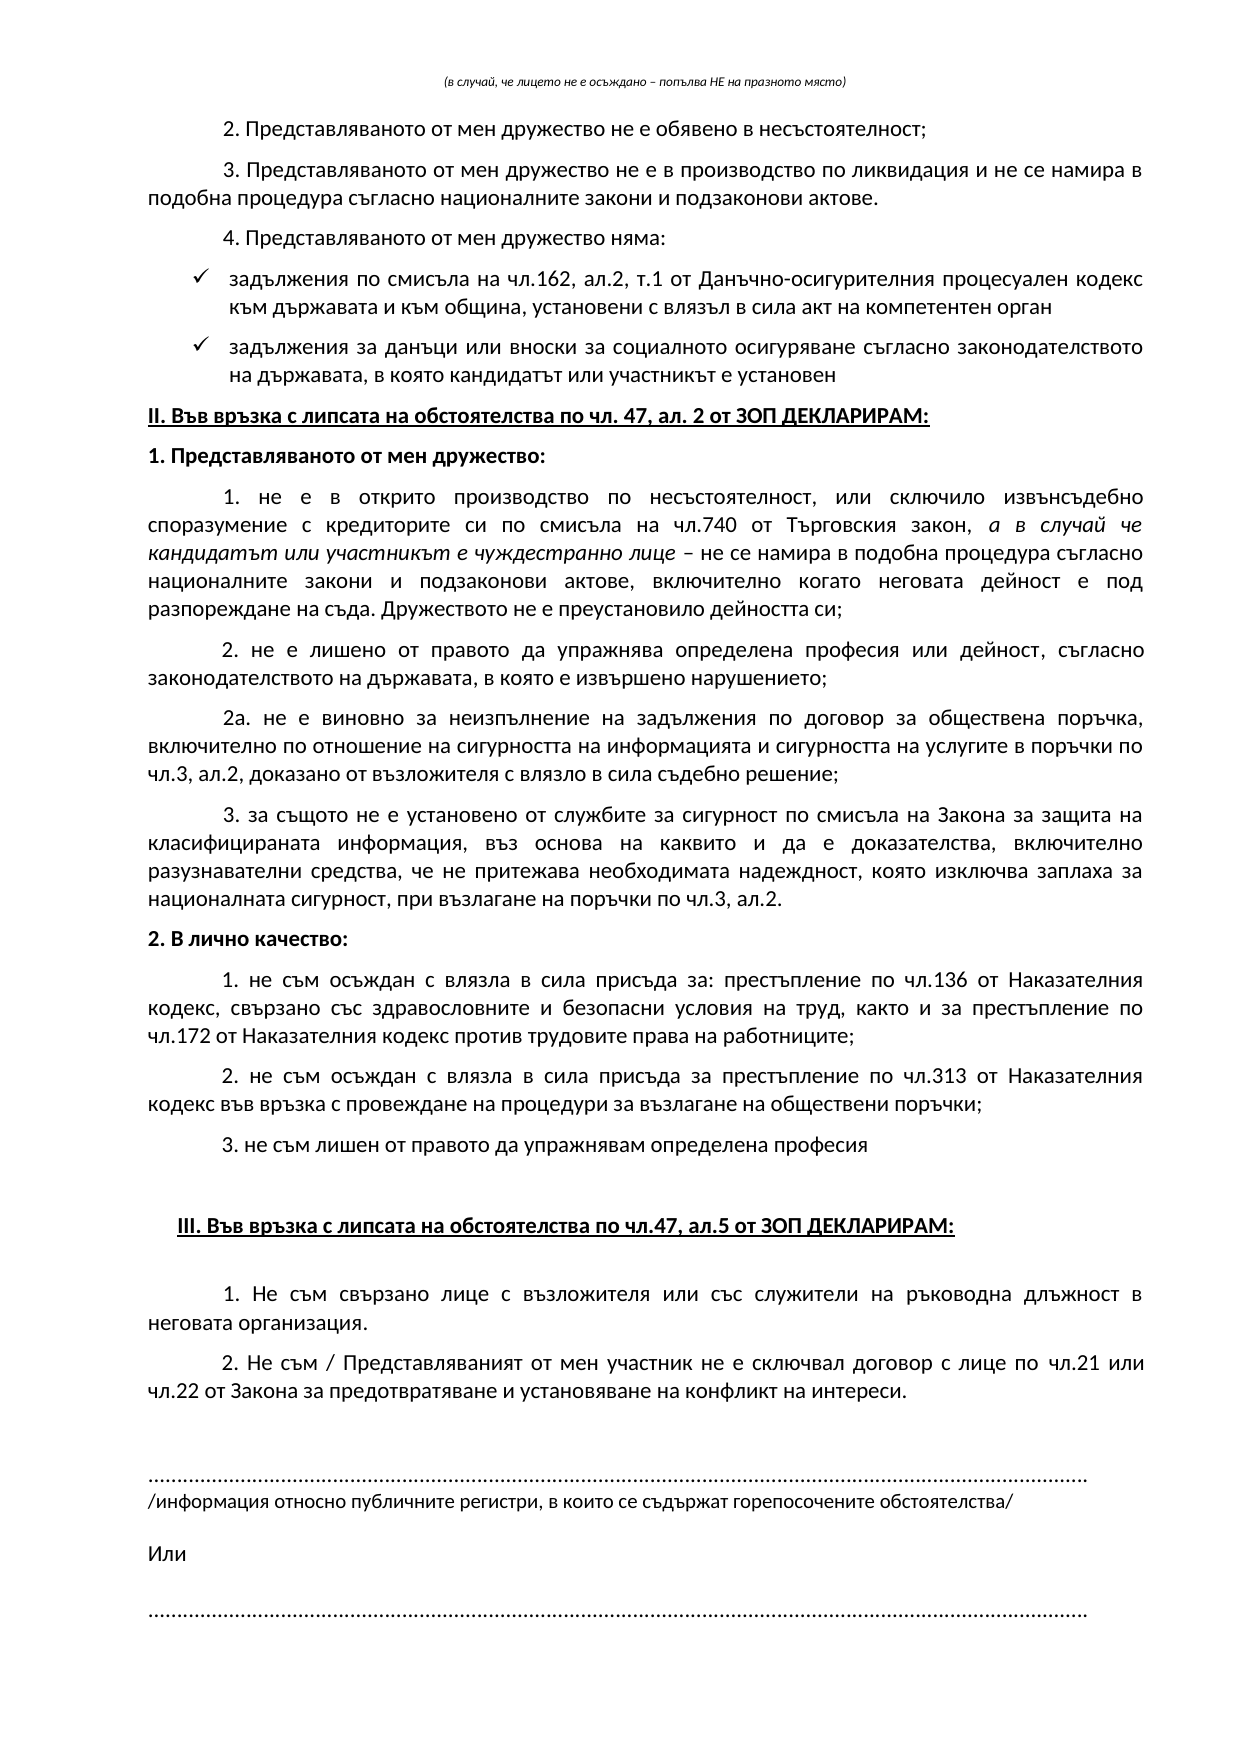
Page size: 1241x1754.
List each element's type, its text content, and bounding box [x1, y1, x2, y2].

text Или [148, 1539, 1152, 1567]
text /информация относно публичните регистри, в които се съдържат горепосочените обстоятелства/ [148, 1488, 1152, 1514]
text 2. Представляваното от мен дружество не е обявено в несъстоятелност; [148, 114, 1144, 142]
text 2. Не съм / Представляваният от мен участник не е сключвал договор с лице по чл.21 или чл.22 от Закона за предотвратяване и установяване на конфликт на интереси. [148, 1348, 1144, 1404]
text (в случай, че лицето не е осъждано – попълва НЕ на празното място) [148, 74, 1144, 102]
text 3. Представляваното от мен дружество не е в производство по ликвидация и не се намира в подобна процедура съгласно националните закони и подзаконови актове. [148, 155, 1144, 211]
text 1. не съм осъждан с влязла в сила присъда за: престъпление по чл.136 от Наказателния кодекс, свързано със здравословните и безопасни условия на труд, както и за престъпление по чл.172 от Наказателния кодекс против трудовите права на работниците; [148, 965, 1144, 1049]
list задължения за данъци или вноски за социалното осигуряване съгласно законодателството на държавата, в която кандидатът или участникът е установен [191, 332, 1144, 388]
text 1. не е в открито производство по несъстоятелност, или сключило извънсъдебно споразумение с кредиторите си по смисъла на чл.740 от Търговския закон, а в случай че кандидатът или участникът е чуждестранно лице – не се намира в подобна процедура съгласно националните закони и подзаконови актове, включително когато неговата дейност е под разпореждане на съда. Дружеството не е преустановило дейността си; [148, 482, 1144, 622]
text ІІ. Във връзка с липсата на обстоятелства по чл. 47, ал. 2 от ЗОП ДЕКЛАРИРАМ: [148, 401, 1144, 429]
text 1. Представляваното от мен дружество: [148, 442, 1144, 469]
text ................................................................................................................................................................... [148, 1460, 1152, 1488]
text 2а. не е виновно за неизпълнение на задължения по договор за обществена поръчка, включително по отношение на сигурността на информацията и сигурността на услугите в поръчки по чл.3, ал.2, доказано от възложителя с влязло в сила съдебно решение; [148, 703, 1144, 787]
text 3. не съм лишен от правото да упражнявам определена професия [148, 1130, 1144, 1158]
text 2. не съм осъждан с влязла в сила присъда за престъпление по чл.313 от Наказателния кодекс във връзка с провеждане на процедури за възлагане на обществени поръчки; [148, 1061, 1144, 1117]
text ................................................................................................................................................................... [148, 1595, 1152, 1623]
text 2. В лично качество: [148, 924, 1144, 952]
text 1. Не съм свързано лице с възложителя или със служители на ръководна длъжност в неговата организация. [148, 1279, 1144, 1336]
list задължения по смисъла на чл.162, ал.2, т.1 от Данъчно-осигурителния процесуален кодекс към държавата и към община, установени с влязъл в сила акт на компетентен орган [191, 264, 1144, 320]
text 2. не е лишено от правото да упражнява определена професия или дейност, съгласно законодателството на държавата, в която е извършено нарушението; [148, 635, 1144, 691]
text 4. Представляваното от мен дружество няма: [148, 223, 1144, 251]
text ІІІ. Във връзка с липсата на обстоятелства по чл.47, ал.5 от ЗОП ДЕКЛАРИРАМ: [177, 1211, 1144, 1239]
text 3. за същото не е установено от службите за сигурност по смисъла на Закона за защита на класифицираната информация, въз основа на каквито и да е доказателства, включително разузнавателни средства, че не притежава необходимата надеждност, която изключва заплаха за националната сигурност, при възлагане на поръчки по чл.3, ал.2. [148, 800, 1144, 912]
